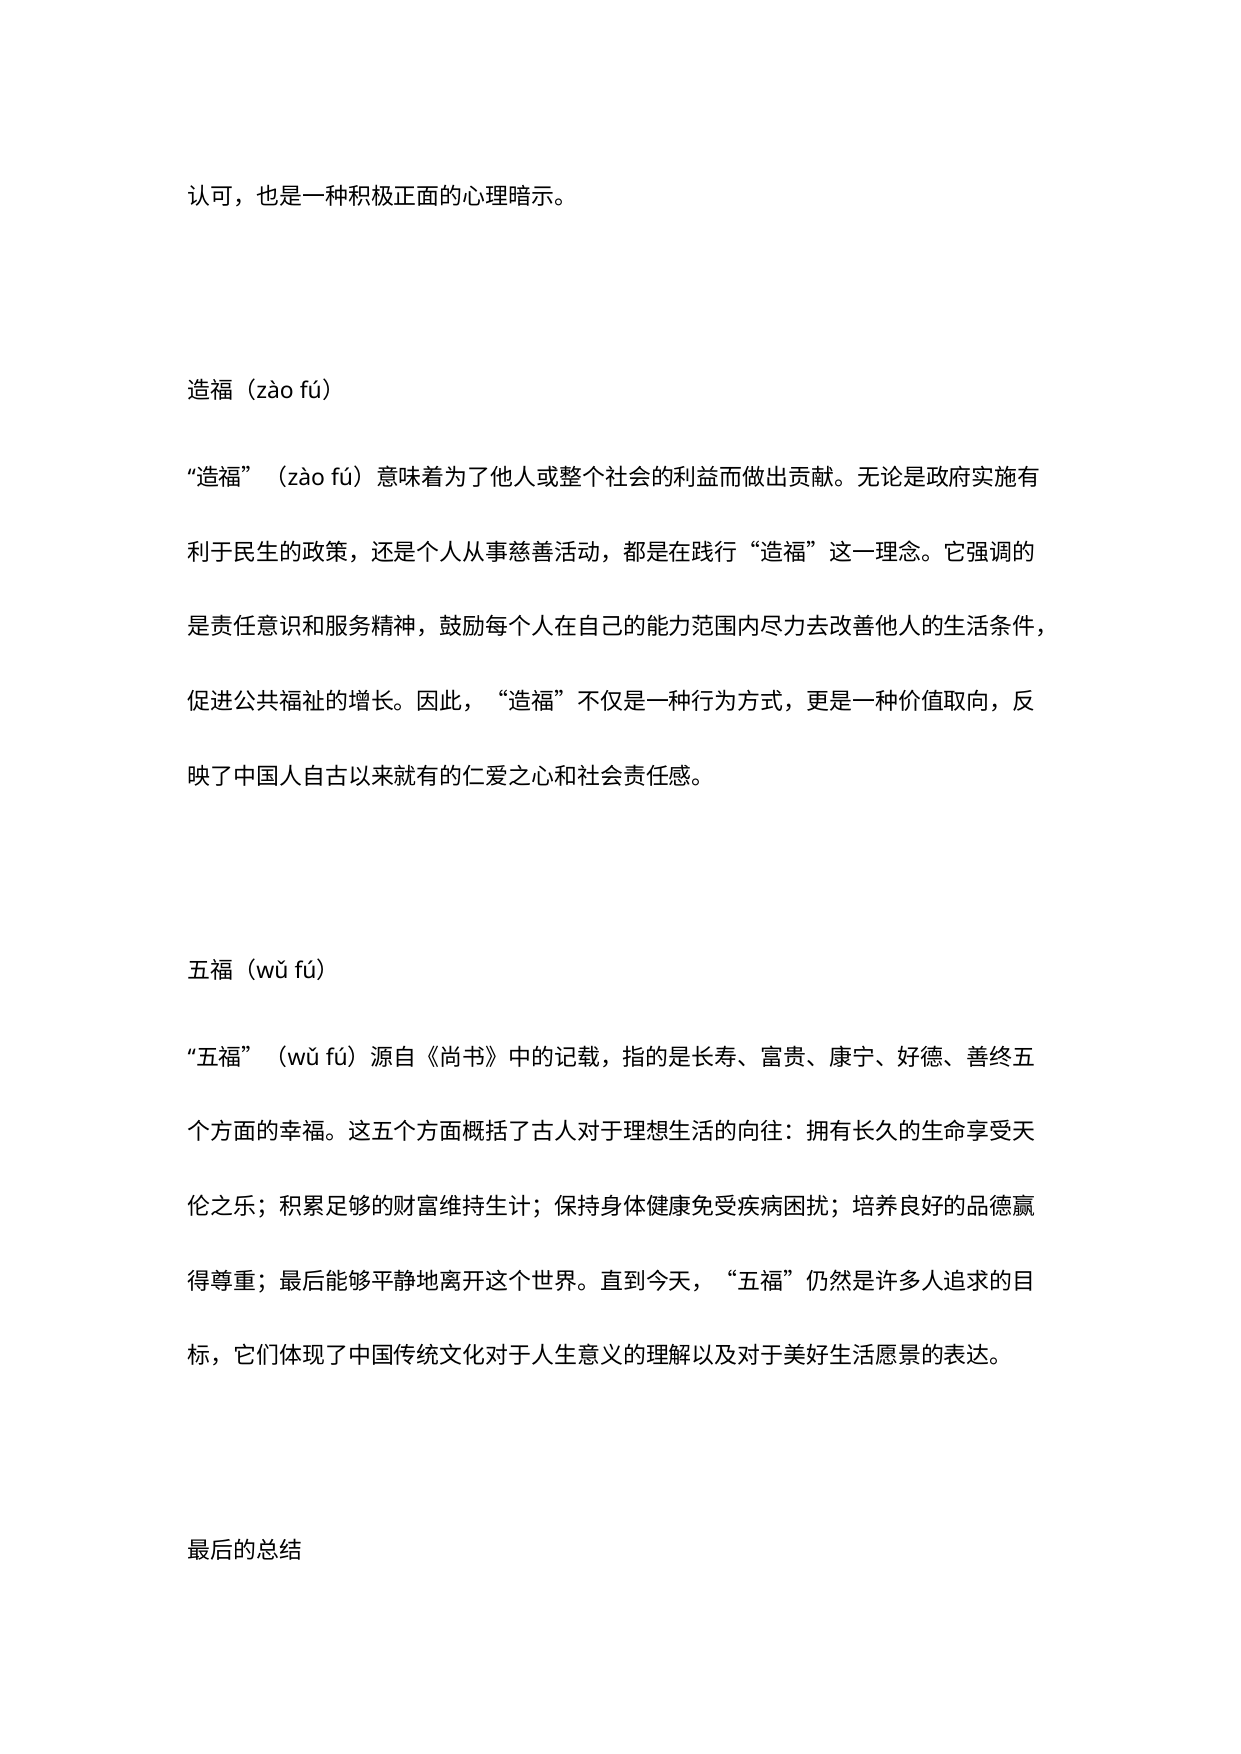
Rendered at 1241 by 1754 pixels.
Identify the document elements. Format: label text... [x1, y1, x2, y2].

text 五福（wǔ fú） [187, 936, 1053, 1001]
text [187, 162, 1053, 227]
text 最后的总结 [187, 1516, 1053, 1581]
text “五福”（wǔ fú）源自《尚书》中的记载，指的是长寿、富贵、康宁、好德、善终五个方面的幸福。这五个方面概括了古人对于理想生活的向往：拥有长久的生命享受天伦之乐；积累足够的财富维持生计；保持身体健康免受疾病困扰；培养良好的品德赢得尊重；最后能够平静地离开这个世界。直到今天，“五福”仍然是许多人追求的目标，它们体现了中国传统文化对于人生意义的理解以及对于美好生活愿景的表达。 [187, 1023, 1053, 1386]
text 造福（zào fú） [187, 356, 1053, 421]
text “造福”（zào fú）意味着为了他人或整个社会的利益而做出贡献。无论是政府实施有利于民生的政策，还是个人从事慈善活动，都是在践行“造福”这一理念。它强调的是责任意识和服务精神，鼓励每个人在自己的能力范围内尽力去改善他人的生活条件，促进公共福祉的增长。因此，“造福”不仅是一种行为方式，更是一种价值取向，反映了中国人自古以来就有的仁爱之心和社会责任感。 [187, 443, 1053, 807]
